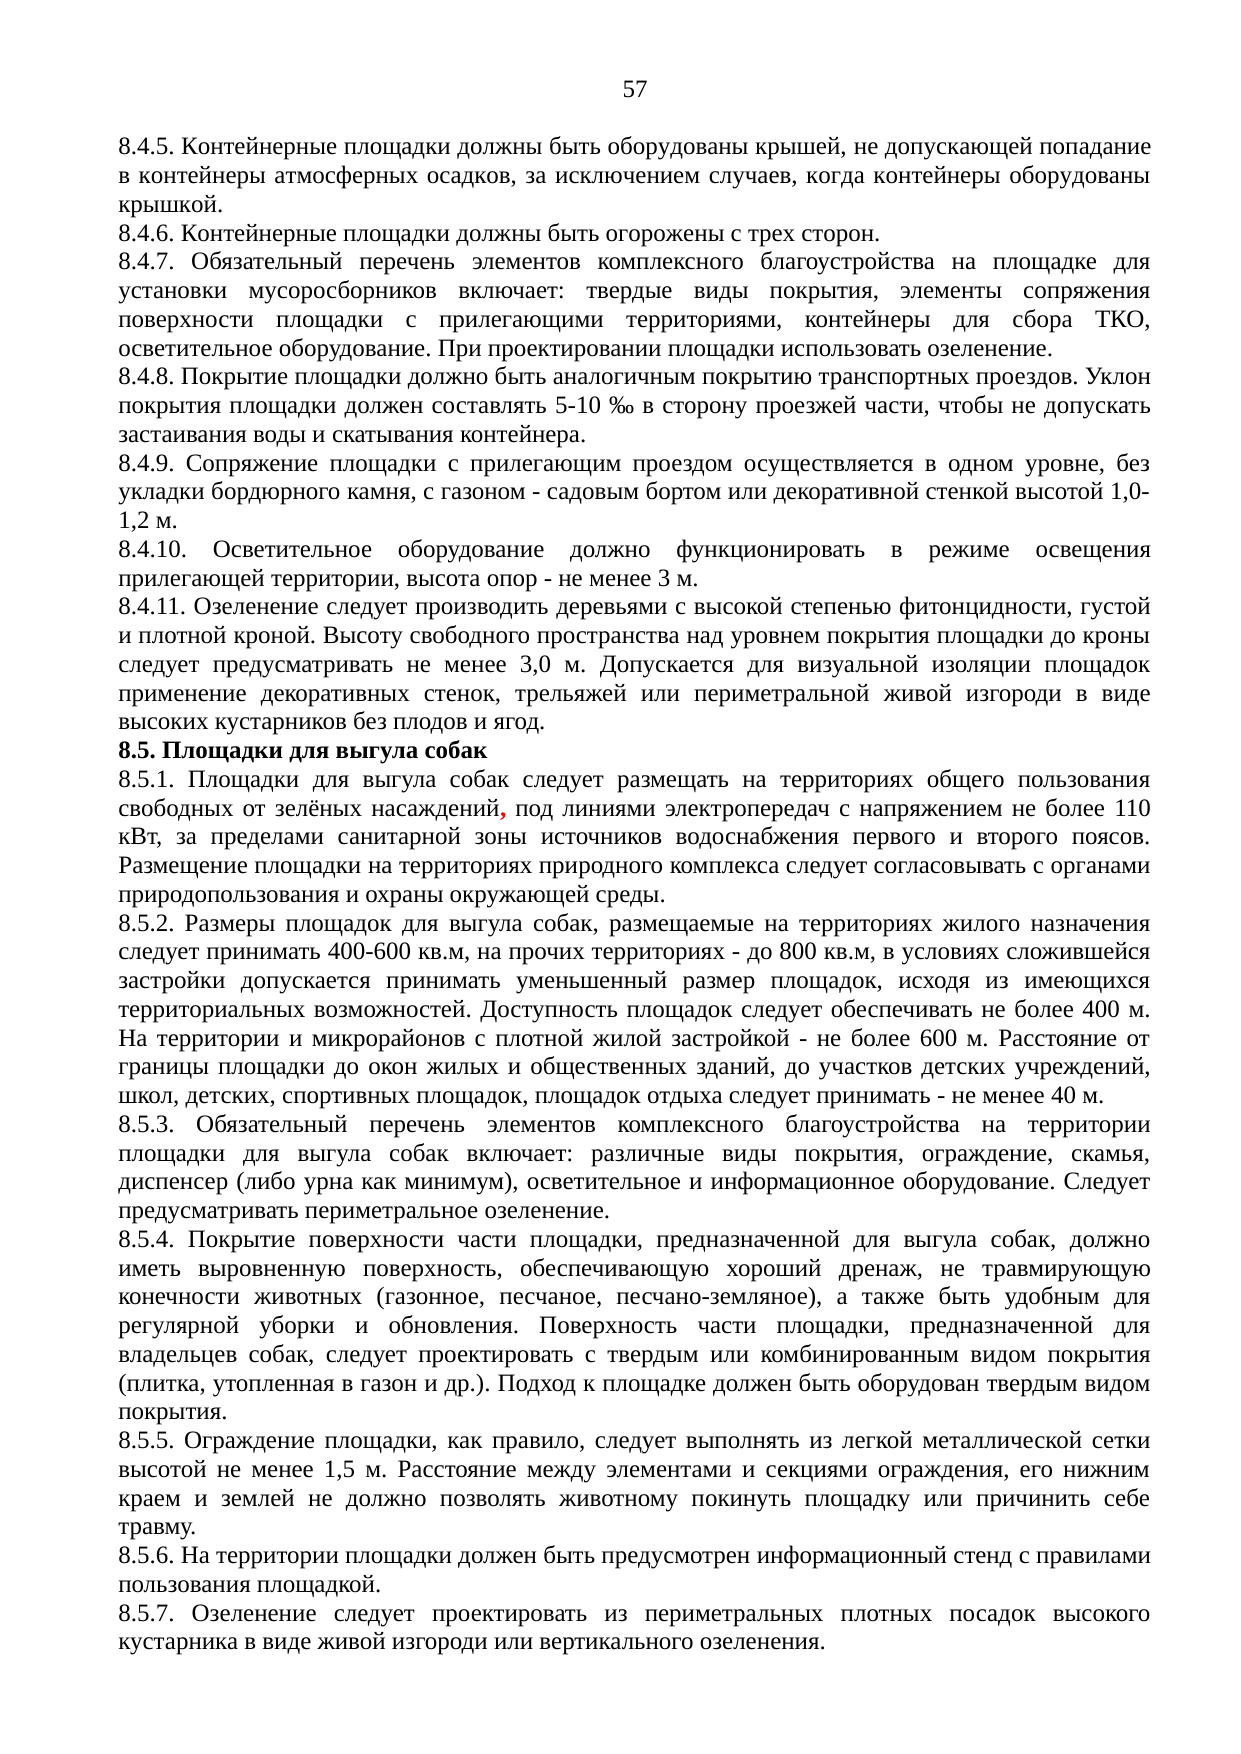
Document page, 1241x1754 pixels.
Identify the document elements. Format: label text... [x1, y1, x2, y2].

text 8.5.1. Площадки для выгула собак следует размещать на территориях общего пользования свободных от зелёных насаждений, под линиями электропередач с напряжением не более 110 кВт, за пределами санитарной зоны источников водоснабжения первого и второго поясов. Размещение площадки на территориях природного комплекса следует согласовывать с органами природопользования и охраны окружающей среды. [118, 764, 1152, 908]
text 8.4.7. Обязательный перечень элементов комплексного благоустройства на площадке для установки мусоросборников включает: твердые виды покрытия, элементы сопряжения поверхности площадки с прилегающими территориями, контейнеры для сбора ТКО, осветительное оборудование. При проектировании площадки использовать озеленение. [118, 246, 1152, 361]
text 8.5.5. Ограждение площадки, как правило, следует выполнять из легкой металлической сетки высотой не менее . Расстояние между элементами и секциями ограждения, его нижним краем и землей не должно позволять животному покинуть площадку или причинить себе травму. [118, 1425, 1152, 1540]
text 8.4.11. Озеленение следует производить деревьями с высокой степенью фитонцидности, густой и плотной кроной. Высоту свободного пространства над уровнем покрытия площадки до кроны следует предусматривать не менее . Допускается для визуальной изоляции площадок применение декоративных стенок, трельяжей или периметральной живой изгороди в виде высоких кустарников без плодов и ягод. [118, 591, 1152, 735]
text 8.4.10. Осветительное оборудование должно функционировать в режиме освещения прилегающей территории, высота опор - не менее . [118, 534, 1152, 591]
text 8.4.9. Сопряжение площадки с прилегающим проездом осуществляется в одном уровне, без укладки бордюрного камня, с газоном - садовым бортом или декоративной стенкой высотой 1,0-. [118, 448, 1152, 534]
text 8.5.2. Размеры площадок для выгула собак, размещаемые на территориях жилого назначения следует принимать 400-600 кв.м, на прочих территориях - до 800 кв.м, в условиях сложившейся застройки допускается принимать уменьшенный размер площадок, исходя из имеющихся территориальных возможностей. Доступность площадок следует обеспечивать не более . На территории и микрорайонов с плотной жилой застройкой - не более . Расстояние от границы площадки до окон жилых и общественных зданий, до участков детских учреждений, школ, детских, спортивных площадок, площадок отдыха следует принимать - не менее . [118, 908, 1152, 1109]
text 8.4.8. Покрытие площадки должно быть аналогичным покрытию транспортных проездов. Уклон покрытия площадки должен составлять 5-10 ‰ в сторону проезжей части, чтобы не допускать застаивания воды и скатывания контейнера. [118, 361, 1152, 448]
text 8.5.3. Обязательный перечень элементов комплексного благоустройства на территории площадки для выгула собак включает: различные виды покрытия, ограждение, скамья, диспенсер (либо урна как минимум), осветительное и информационное оборудование. Следует предусматривать периметральное озеленение. [118, 1109, 1152, 1224]
text 8.4.5. Контейнерные площадки должны быть оборудованы крышей, не допускающей попадание в контейнеры атмосферных осадков, за исключением случаев, когда контейнеры оборудованы крышкой. [118, 131, 1152, 218]
text 8.5. Площадки для выгула собак [118, 735, 1152, 764]
text 8.5.4. Покрытие поверхности части площадки, предназначенной для выгула собак, должно иметь выровненную поверхность, обеспечивающую хороший дренаж, не травмирующую конечности животных (газонное, песчаное, песчано-земляное), а также быть удобным для регулярной уборки и обновления. Поверхность части площадки, предназначенной для владельцев собак, следует проектировать с твердым или комбинированным видом покрытия (плитка, утопленная в газон и др.). Подход к площадке должен быть оборудован твердым видом покрытия. [118, 1224, 1152, 1425]
text 8.5.6. На территории площадки должен быть предусмотрен информационный стенд с правилами пользования площадкой. [118, 1540, 1152, 1598]
text 8.4.6. Контейнерные площадки должны быть огорожены с трех сторон. [118, 218, 1152, 246]
text 8.5.7. Озеленение следует проектировать из периметральных плотных посадок высокого кустарника в виде живой изгороди или вертикального озеленения. [118, 1598, 1152, 1655]
